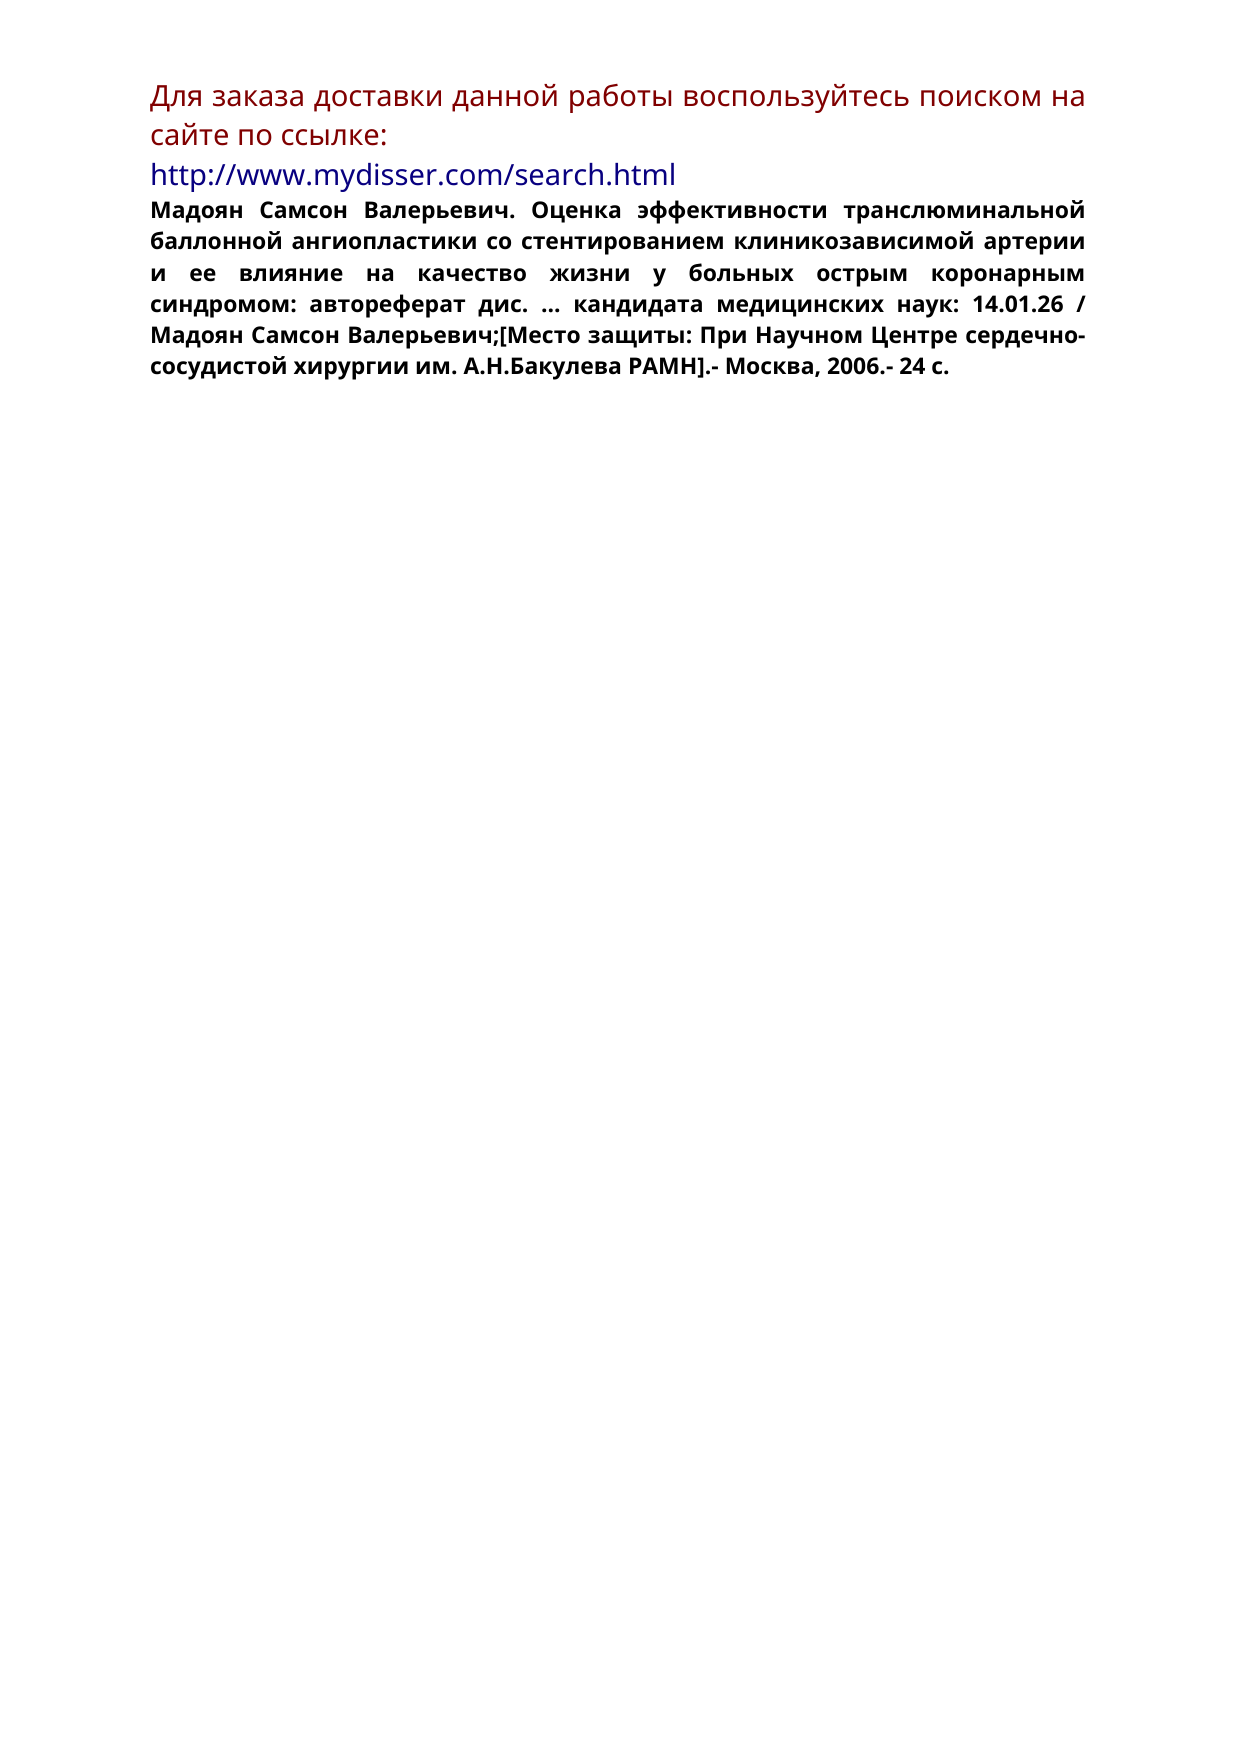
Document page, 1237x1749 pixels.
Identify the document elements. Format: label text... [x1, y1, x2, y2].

text Мадоян Самсон Валерьевич. Оценка эффективности транслюминальной баллонной ангиопластики со стентированием клиникозависимой артерии и ее влияние на качество жизни у больных острым коронарным синдромом: автореферат дис. ... кандидата медицинских наук: 14.01.26 / Мадоян Самсон Валерьевич;[Место защиты: При Научном Центре сердечно-сосудистой хирургии им. А.Н.Бакулева РАМН].- Москва, 2006.- 24 с. [150, 194, 1086, 382]
